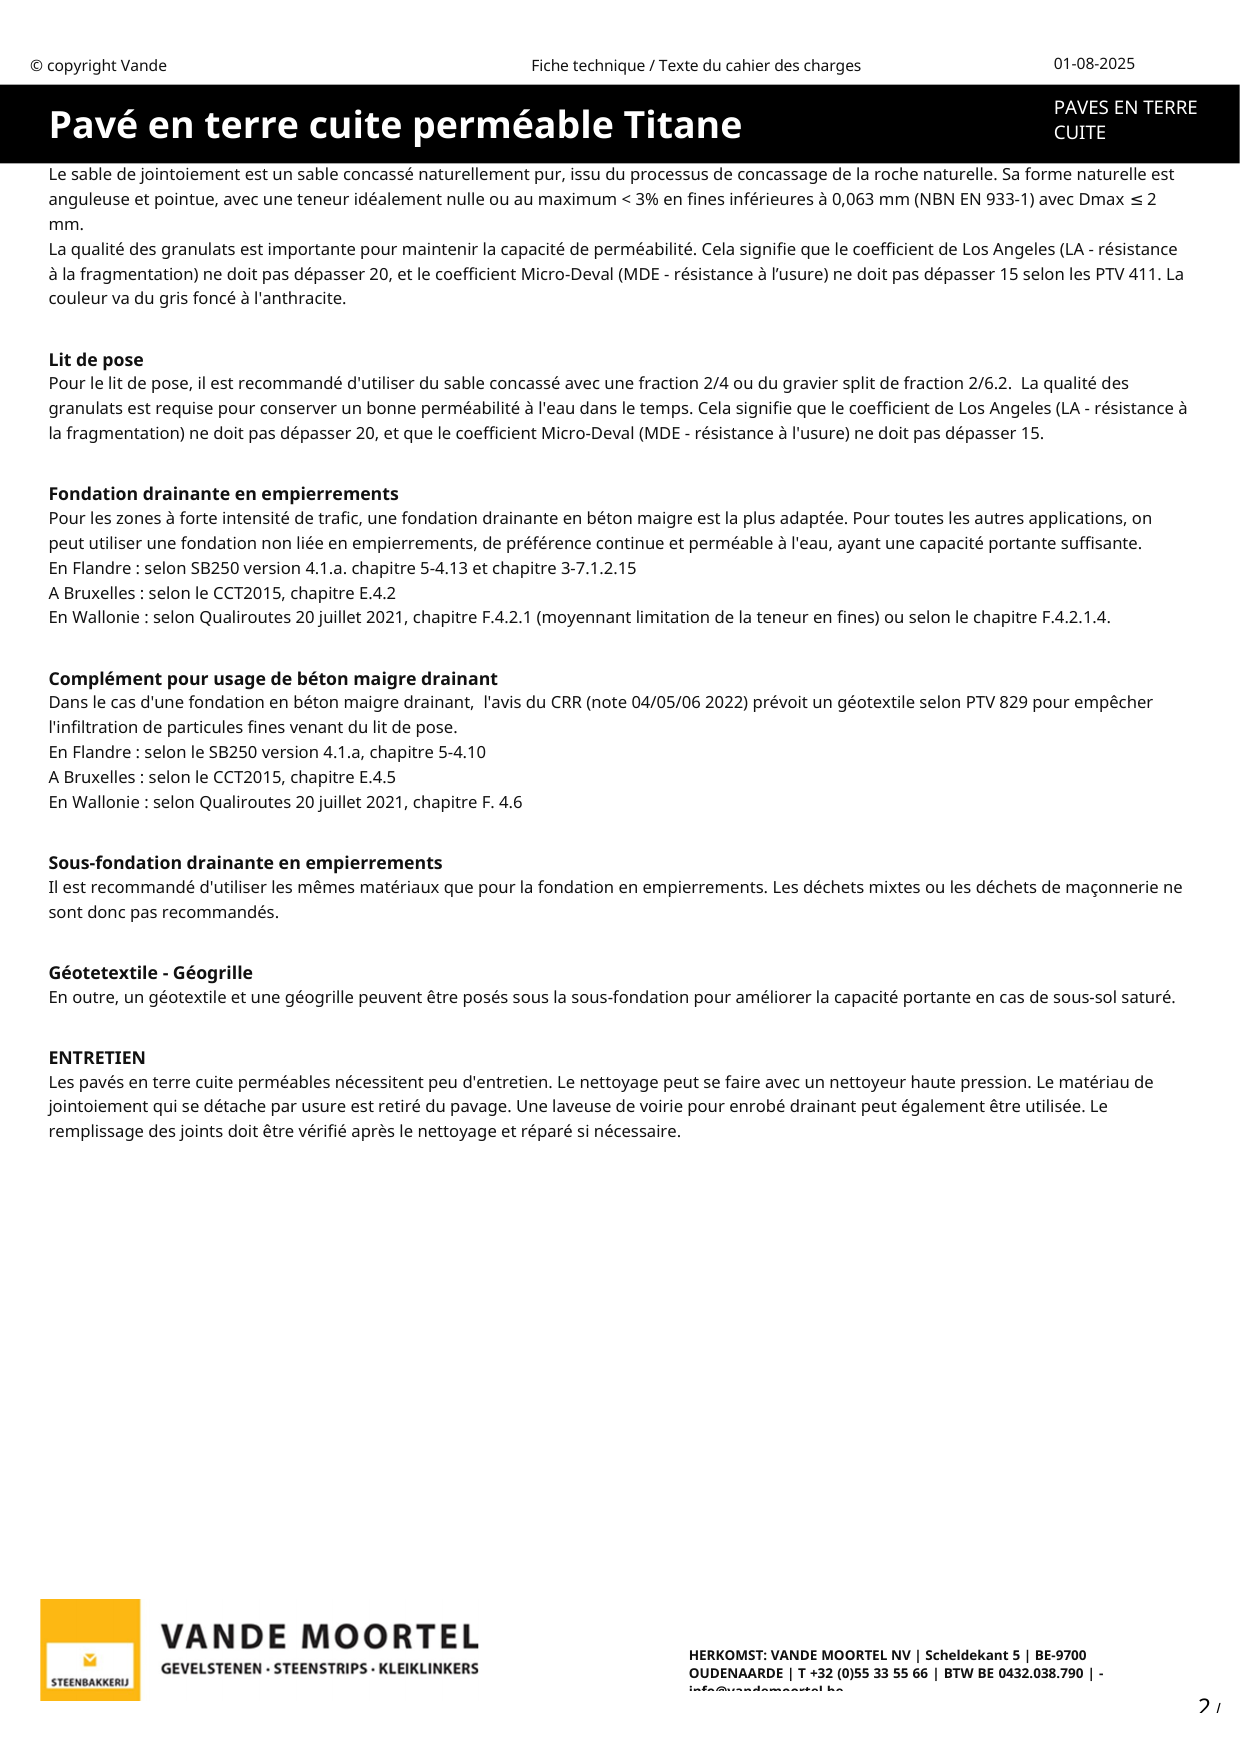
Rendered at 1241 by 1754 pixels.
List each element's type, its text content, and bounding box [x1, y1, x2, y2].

subtitle ENTRETIEN [48, 1046, 1240, 1070]
text Les pavés en terre cuite perméables nécessitent peu d'entretien. Le nettoyage peut se faire avec un nettoyeur haute pression. Le matériau de jointoiement qui se détache par usure est retiré du pavage. Une laveuse de voirie pour enrobé drainant peut également être utilisée. Le remplissage des joints doit être vérifié après le nettoyage et réparé si nécessaire. [48, 1070, 1192, 1143]
text Pour le lit de pose, il est recommandé d'utiliser du sable concassé avec une fraction 2/4 ou du gravier split de fraction 2/6.2. La qualité des granulats est requise pour conserver un bonne perméabilité à l'eau dans le temps. Cela signifie que le coefficient de Los Angeles (LA - résistance à la fragmentation) ne doit pas dépasser 20, et que le coefficient Micro-Deval (MDE - résistance à l'usure) ne doit pas dépasser 15. [48, 372, 1192, 479]
subtitle Sous-fondation drainante en empierrements [48, 851, 1240, 875]
text En outre, un géotextile et une géogrille peuvent être posés sous la sous-fondation pour améliorer la capacité portante en cas de sous-sol saturé. [48, 985, 1192, 1042]
text Dans le cas d'une fondation en béton maigre drainant, l'avis du CRR (note 04/05/06 2022) prévoit un géotextile selon PTV 829 pour empêcher l'infiltration de particules fines venant du lit de pose. En Flandre : selon le SB250 version 4.1.a, chapitre 5-4.10 A Bruxelles : selon le CCT2015, chapitre E.4.5 En Wallonie : selon Qualiroutes 20 juillet 2021, chapitre F. 4.6 [48, 691, 1192, 848]
picture [40, 1599, 479, 1701]
text Pour les zones à forte intensité de trafic, une fondation drainante en béton maigre est la plus adaptée. Pour toutes les autres applications, on peut utiliser une fondation non liée en empierrements, de préférence continue et perméable à l'eau, ayant une capacité portante suffisante. En Flandre : selon SB250 version 4.1.a. chapitre 5-4.13 et chapitre 3-7.1.2.15 A Bruxelles : selon le CCT2015, chapitre E.4.2 En Wallonie : selon Qualiroutes 20 juillet 2021, chapitre F.4.2.1 (moyennant limitation de la teneur en fines) ou selon le chapitre F.4.2.1.4. [48, 507, 1192, 663]
subtitle Complément pour usage de béton maigre drainant [48, 666, 1240, 691]
subtitle Géotetextile - Géogrille [48, 961, 1240, 985]
text Le sable de jointoiement est un sable concassé naturellement pur, issu du processus de concassage de la roche naturelle. Sa forme naturelle est anguleuse et pointue, avec une teneur idéalement nulle ou au maximum < 3% en fines inférieures à 0,063 mm (NBN EN 933-1) avec Dmax ≤ 2 mm. La qualité des granulats est importante pour maintenir la capacité de perméabilité. Cela signifie que le coefficient de Los Angeles (LA - résistance à la fragmentation) ne doit pas dépasser 20, et le coefficient Micro-Deval (MDE - résistance à l’usure) ne doit pas dépasser 15 selon les PTV 411. La couleur va du gris foncé à l'anthracite. [48, 162, 1192, 344]
subtitle Lit de pose [48, 347, 1240, 371]
subtitle Fondation drainante en empierrements [48, 482, 1240, 506]
text Il est recommandé d'utiliser les mêmes matériaux que pour la fondation en empierrements. Les déchets mixtes ou les déchets de maçonnerie ne sont donc pas recommandés. [48, 876, 1192, 957]
